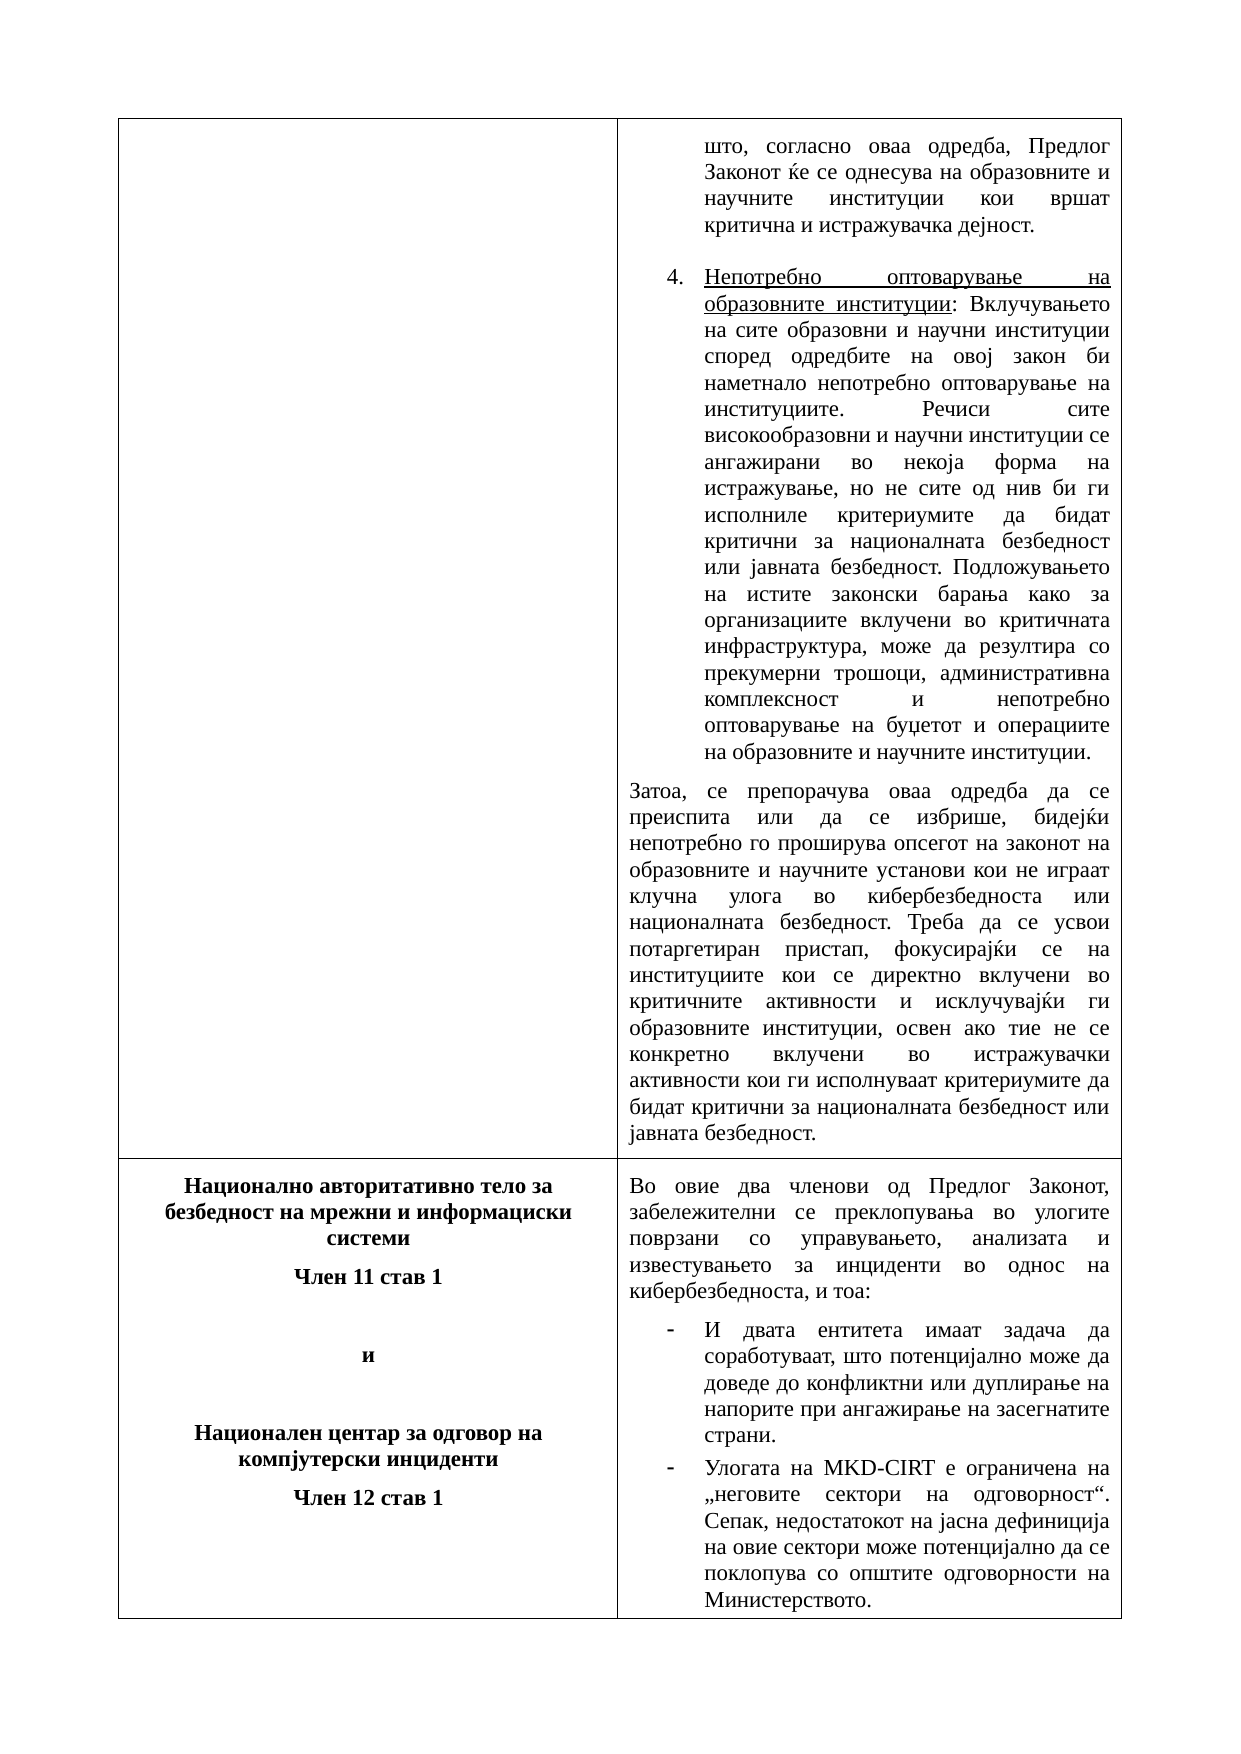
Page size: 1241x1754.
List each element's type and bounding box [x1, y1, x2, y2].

table_cell [119, 1159, 617, 1618]
table_cell [618, 119, 1121, 1158]
table_cell [618, 1159, 1121, 1618]
table_cell [119, 119, 617, 1158]
